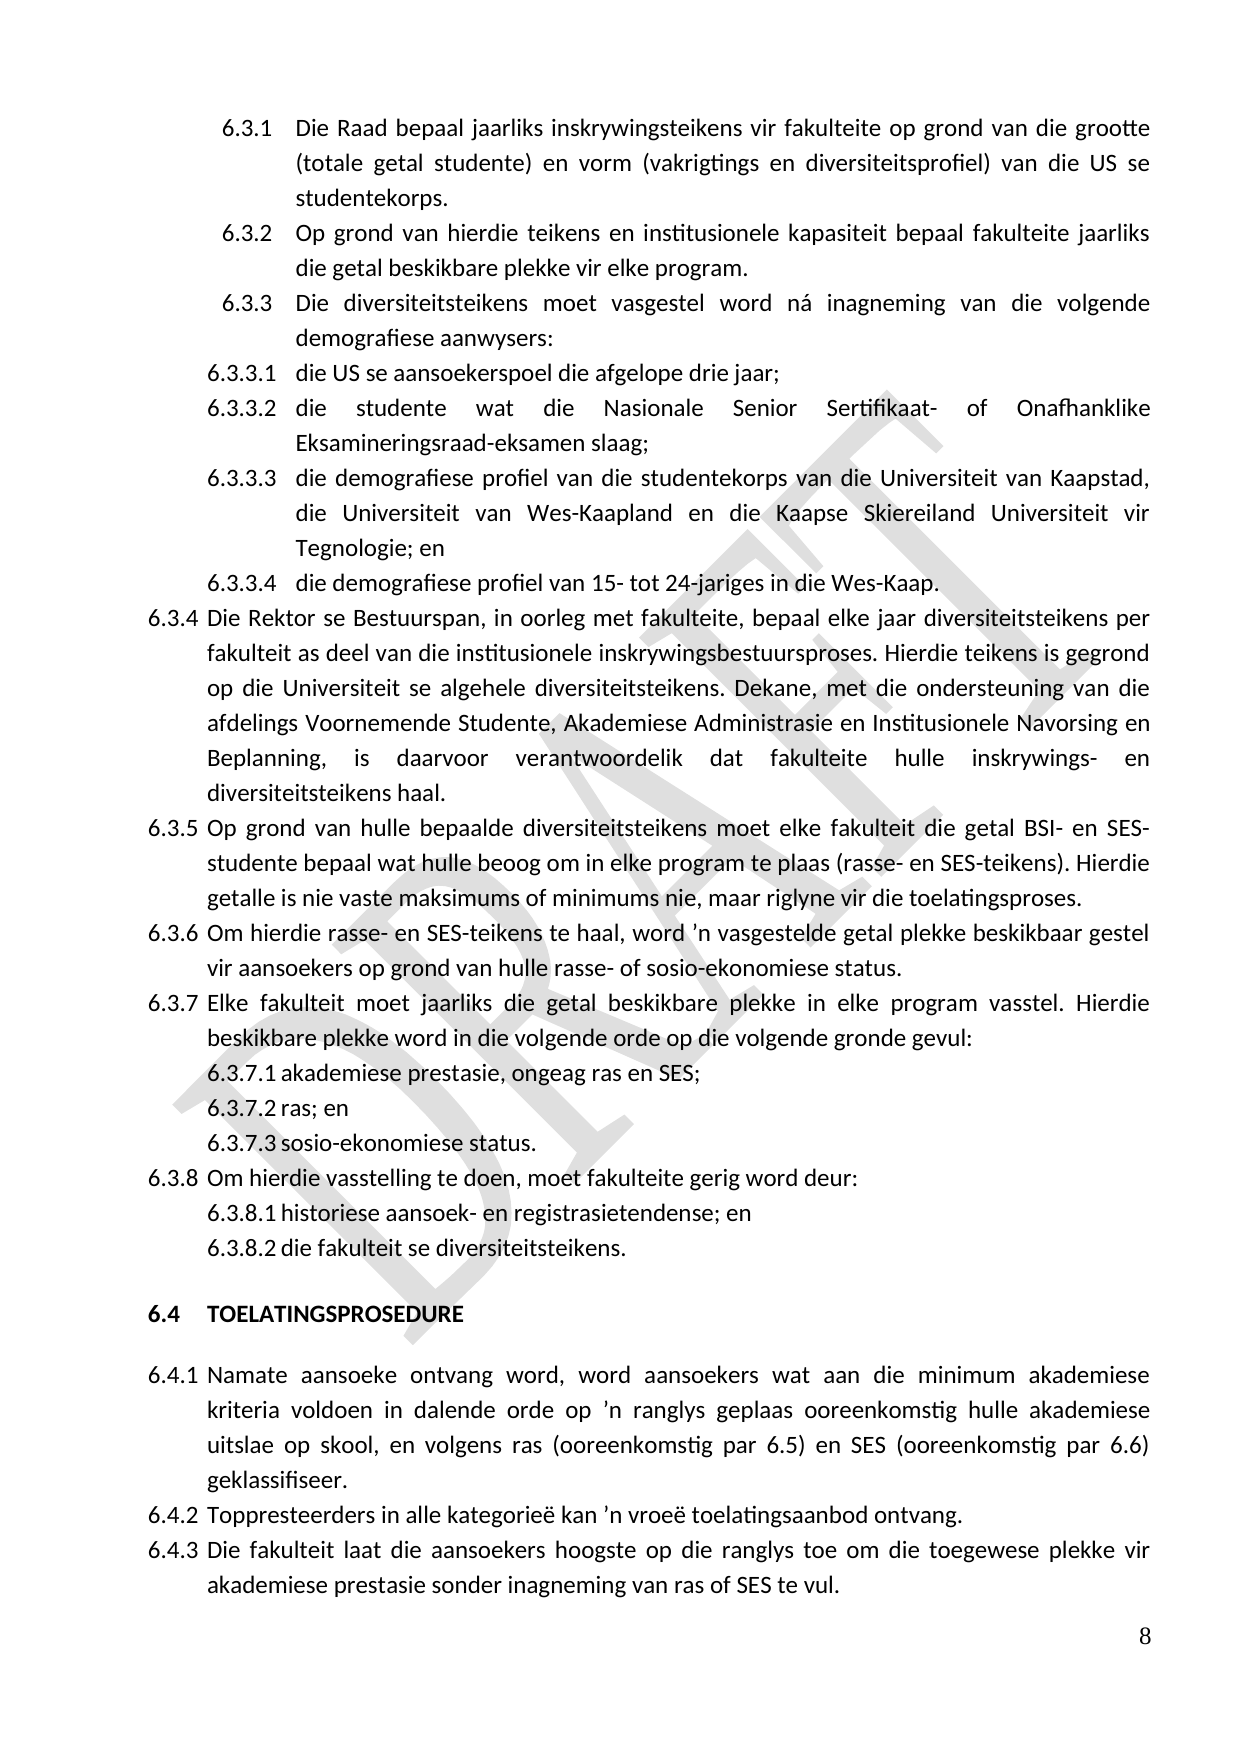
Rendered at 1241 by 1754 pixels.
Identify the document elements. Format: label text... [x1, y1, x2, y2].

list die US se aansoekerspoel die afgelope drie jaar; [207, 357, 1151, 388]
list Op grond van hierdie teikens en institusionele kapasiteit bepaal fakulteite jaarliks die getal beskikbare plekke vir elke program. [222, 217, 1151, 283]
list akademiese prestasie, ongeag ras en SES; [207, 1057, 1151, 1088]
list Elke fakulteit moet jaarliks die getal beskikbare plekke in elke program vasstel. Hierdie beskikbare plekke word in die volgende orde op die volgende gronde gevul: [148, 987, 1151, 1053]
list ras; en [207, 1092, 1151, 1123]
list Die Raad bepaal jaarliks inskrywingsteikens vir fakulteite op grond van die grootte (totale getal studente) en vorm (vakrigtings en diversiteitsprofiel) van die US se studentekorps. [222, 112, 1151, 213]
list die demografiese profiel van 15- tot 24-jariges in die Wes-Kaap. [207, 567, 1151, 598]
list Op grond van hulle bepaalde diversiteitsteikens moet elke fakulteit die getal BSI- en SES-studente bepaal wat hulle beoog om in elke program te plaas (rasse- en SES-teikens). Hierdie getalle is nie vaste maksimums of minimums nie, maar riglyne vir die toelatingsproses. [148, 812, 1151, 913]
list Die diversiteitsteikens moet vasgestel word ná inagneming van die volgende demografiese aanwysers: [222, 287, 1151, 353]
list Toppresteerders in alle kategorieë kan ’n vroeë toelatingsaanbod ontvang. [148, 1499, 1151, 1529]
list sosio-ekonomiese status. [207, 1127, 1151, 1158]
list historiese aansoek- en registrasietendense; en [207, 1197, 1151, 1228]
list TOELATINGSPROSEDURE [148, 1298, 1151, 1328]
list Om hierdie vasstelling te doen, moet fakulteite gerig word deur: [148, 1162, 1151, 1193]
list die fakulteit se diversiteitsteikens. [207, 1232, 1151, 1263]
list die studente wat die Nasionale Senior Sertifikaat- of Onafhanklike Eksamineringsraad-eksamen slaag; [207, 392, 1151, 458]
list Om hierdie rasse- en SES-teikens te haal, word ’n vasgestelde getal plekke beskikbaar gestel vir aansoekers op grond van hulle rasse- of sosio-ekonomiese status. [148, 917, 1151, 983]
list die demografiese profiel van die studentekorps van die Universiteit van Kaapstad, die Universiteit van Wes-Kaapland en die Kaapse Skiereiland Universiteit vir Tegnologie; en [207, 462, 1151, 563]
list Die fakulteit laat die aansoekers hoogste op die ranglys toe om die toegewese plekke vir akademiese prestasie sonder inagneming van ras of SES te vul. [148, 1534, 1151, 1599]
list Namate aansoeke ontvang word, word aansoekers wat aan die minimum akademiese kriteria voldoen in dalende orde op ’n ranglys geplaas ooreenkomstig hulle akademiese uitslae op skool, en volgens ras (ooreenkomstig par 6.5) en SES (ooreenkomstig par 6.6) geklassifiseer. [148, 1359, 1151, 1494]
list Die Rektor se Bestuurspan, in oorleg met fakulteite, bepaal elke jaar diversiteitsteikens per fakulteit as deel van die institusionele inskrywingsbestuursproses. Hierdie teikens is gegrond op die Universiteit se algehele diversiteitsteikens. Dekane, met die ondersteuning van die afdelings Voornemende Studente, Akademiese Administrasie en Institusionele Navorsing en Beplanning, is daarvoor verantwoordelik dat fakulteite hulle inskrywings- en diversiteitsteikens haal. [148, 602, 1151, 808]
